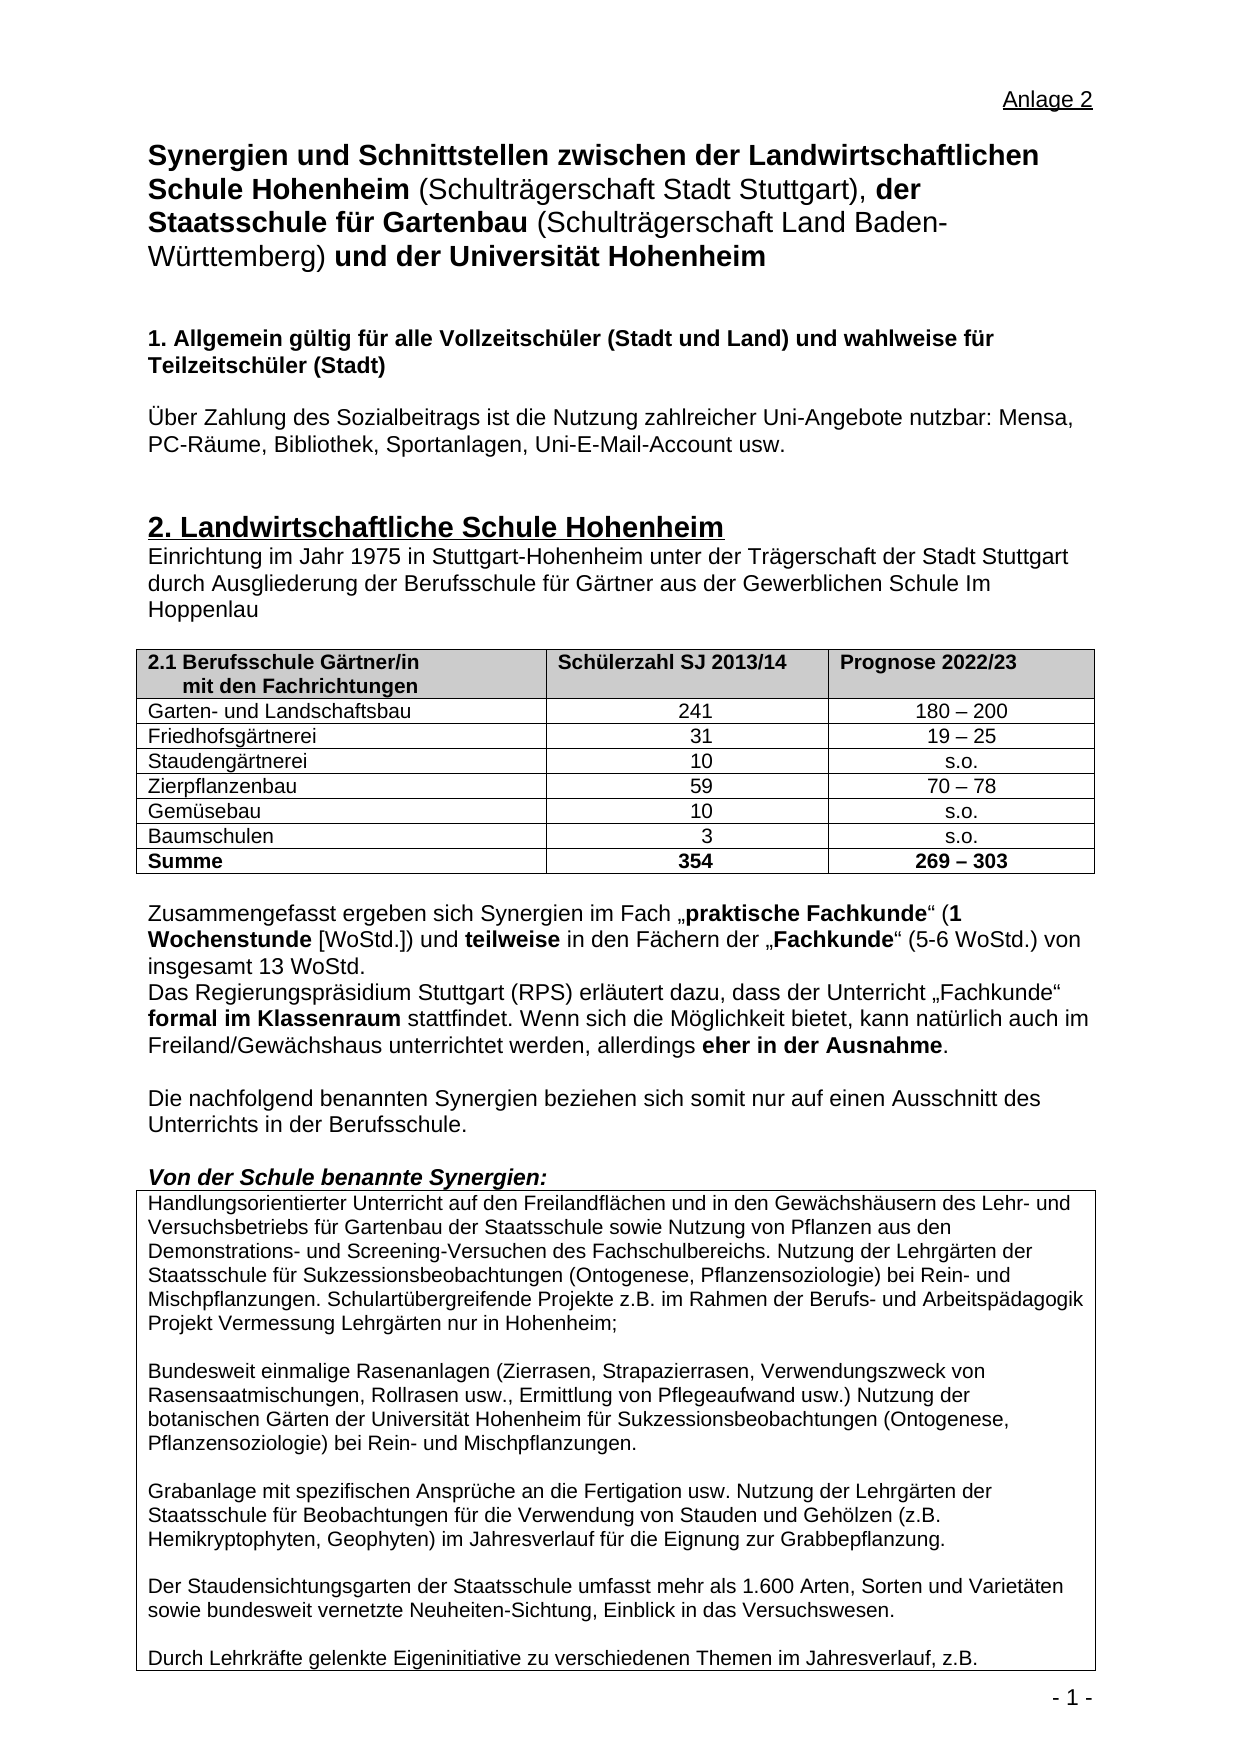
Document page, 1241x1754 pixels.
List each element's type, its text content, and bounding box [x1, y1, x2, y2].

table_cell Friedhofsgärtnerei [137, 724, 546, 748]
table_cell s.o. [829, 749, 1094, 773]
text Über Zahlung des Sozialbeitrags ist die Nutzung zahlreicher Uni-Angebote nutzbar: Mensa, PC-Räume, Bibliothek, Sportanlagen, Uni-E-Mail-Account usw. [148, 404, 1092, 457]
text 1. Allgemein gültig für alle Vollzeitschüler (Stadt und Land) und wahlweise für Teilzeitschüler (Stadt) [148, 325, 1092, 378]
table_cell 19 – 25 [829, 724, 1094, 748]
table_cell Summe [137, 849, 546, 873]
table_cell 241 [547, 699, 828, 723]
text Von der Schule benannte Synergien: [148, 1163, 1092, 1190]
table_cell 10 [547, 799, 828, 823]
table_cell 354 [547, 849, 828, 873]
table_cell Baumschulen [137, 824, 546, 848]
text Zusammengefasst ergeben sich Synergien im Fach „praktische Fachkunde“ (1 Wochenstunde [WoStd.]) und teilweise in den Fächern der „Fachkunde“ (5-6 WoStd.) von insgesamt 13 WoStd. [148, 900, 1092, 979]
table_cell 70 – 78 [829, 774, 1094, 798]
table_header Schülerzahl SJ 2013/14 [547, 650, 828, 698]
table_cell 31 [547, 724, 828, 748]
text Das Regierungspräsidium Stuttgart (RPS) erläutert dazu, dass der Unterricht „Fachkunde“ formal im Klassenraum stattfindet. Wenn sich die Möglichkeit bietet, kann natürlich auch im Freiland/Gewächshaus unterrichtet werden, allerdings eher in der Ausnahme. [148, 979, 1092, 1058]
text Die nachfolgend benannten Synergien beziehen sich somit nur auf einen Ausschnitt des Unterrichts in der Berufsschule. [148, 1084, 1092, 1137]
table_header 2.1 Berufsschule Gärtner/in mit den Fachrichtungen [137, 650, 546, 698]
table_cell Garten- und Landschaftsbau [137, 699, 546, 723]
table_cell 269 – 303 [829, 849, 1094, 873]
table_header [137, 1191, 1095, 1670]
text Synergien und Schnittstellen zwischen der Landwirtschaftlichen Schule Hohenheim (Schulträgerschaft Stadt Stuttgart), der Staatsschule für Gartenbau (Schulträgerschaft Land Baden-Württemberg) und der Universität Hohenheim [148, 138, 1092, 272]
table_cell 59 [547, 774, 828, 798]
table_header Prognose 2022/23 [829, 650, 1094, 698]
table_cell 10 [547, 749, 828, 773]
text Einrichtung im Jahr 1975 in Stuttgart-Hohenheim unter der Trägerschaft der Stadt Stuttgart durch Ausgliederung der Berufsschule für Gärtner aus der Gewerblichen Schule Im Hoppenlau [148, 543, 1092, 622]
table_cell s.o. [829, 824, 1094, 848]
table_cell 180 – 200 [829, 699, 1094, 723]
table_cell 3 [547, 824, 828, 848]
table_cell Zierpflanzenbau [137, 774, 546, 798]
text 2. Landwirtschaftliche Schule Hohenheim [148, 510, 1092, 543]
table_cell Gemüsebau [137, 799, 546, 823]
table_cell Staudengärtnerei [137, 749, 546, 773]
text Anlage 2 [148, 86, 1092, 112]
table_cell s.o. [829, 799, 1094, 823]
